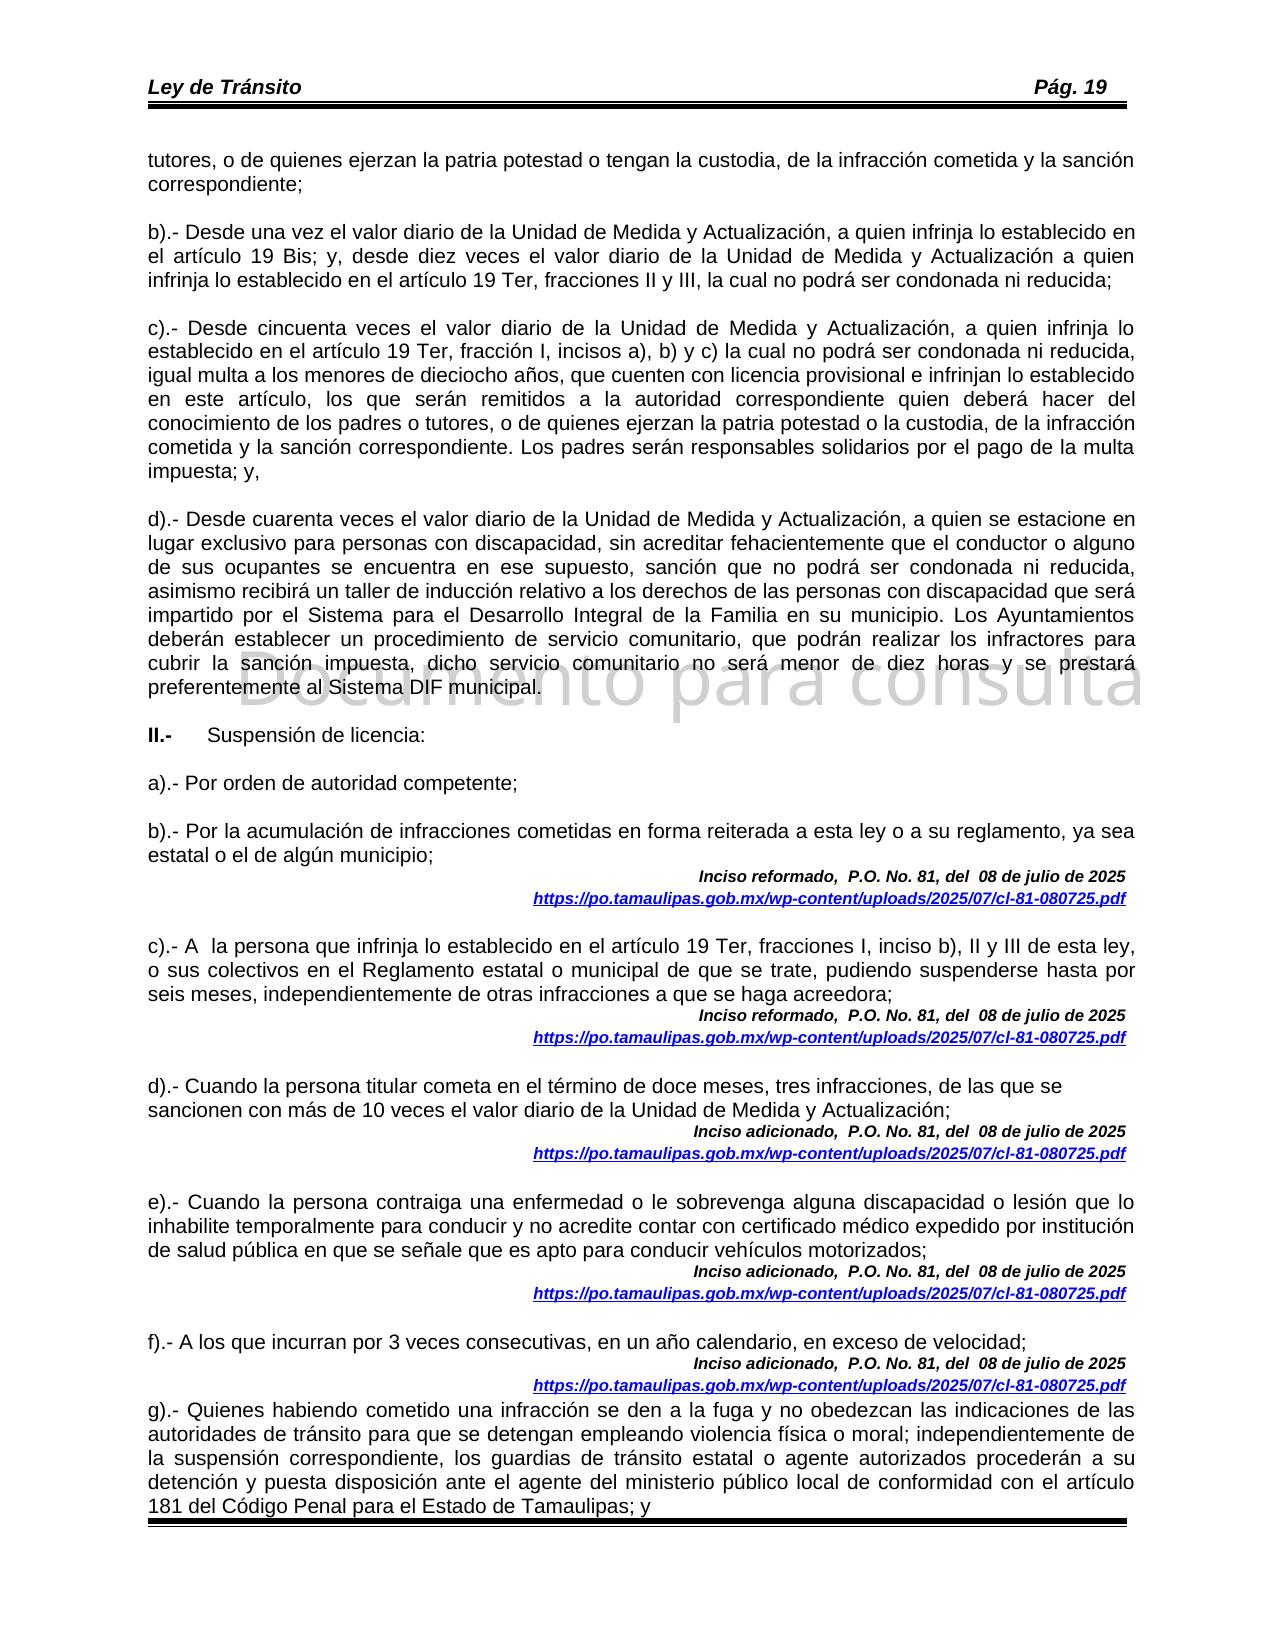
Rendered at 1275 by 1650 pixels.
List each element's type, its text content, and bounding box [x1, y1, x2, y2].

text a).- Por orden de autoridad competente; [148, 771, 1137, 794]
text f).- A los que incurran por 3 veces consecutivas, en un año calendario, en exceso de velocidad; [148, 1330, 1137, 1354]
list Inciso adicionado, P.O. No. 81, del 08 de julio de 2025 [223, 1354, 1127, 1373]
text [148, 148, 1137, 196]
list Inciso reformado, P.O. No. 81, del 08 de julio de 2025 [223, 866, 1127, 886]
text b).- Desde una vez el valor diario de la Unidad de Medida y Actualización, a quien infrinja lo establecido en el artículo 19 Bis; y, desde diez veces el valor diario de la Unidad de Medida y Actualización a quien infrinja lo establecido en el artículo 19 Ter, fracciones II y III, la cual no podrá ser condonada ni reducida; [148, 219, 1137, 291]
text e).- Cuando la persona contraiga una enfermedad o le sobrevenga alguna discapacidad o lesión que lo inhabilite temporalmente para conducir y no acredite contar con certificado médico expedido por institución de salud pública en que se señale que es apto para conducir vehículos motorizados; [148, 1190, 1137, 1262]
list https://po.tamaulipas.gob.mx/wp-content/uploads/2025/07/cl-81-080725.pdf [148, 888, 1127, 908]
text c).- A la persona que infrinja lo establecido en el artículo 19 Ter, fracciones I, inciso b), II y III de esta ley, o sus colectivos en el Reglamento estatal o municipal de que se trate, pudiendo suspenderse hasta por seis meses, independientemente de otras infracciones a que se haga acreedora; [148, 934, 1137, 1006]
list Inciso reformado, P.O. No. 81, del 08 de julio de 2025 [223, 1006, 1127, 1025]
list Inciso adicionado, P.O. No. 81, del 08 de julio de 2025 [223, 1122, 1127, 1141]
text d).- Desde cuarenta veces el valor diario de la Unidad de Medida y Actualización, a quien se estacione en lugar exclusivo para personas con discapacidad, sin acreditar fehacientemente que el conductor o alguno de sus ocupantes se encuentra en ese supuesto, sanción que no podrá ser condonada ni reducida, asimismo recibirá un taller de inducción relativo a los derechos de las personas con discapacidad que será impartido por el Sistema para el Desarrollo Integral de la Familia en su municipio. Los Ayuntamientos deberán establecer un procedimiento de servicio comunitario, que podrán realizar los infractores para cubrir la sanción impuesta, dicho servicio comunitario no será menor de diez horas y se prestará preferentemente al Sistema DIF municipal. [148, 507, 1137, 699]
list https://po.tamaulipas.gob.mx/wp-content/uploads/2025/07/cl-81-080725.pdf [148, 1144, 1127, 1163]
text d).- Cuando la persona titular cometa en el término de doce meses, tres infracciones, de las que se sancionen con más de 10 veces el valor diario de la Unidad de Medida y Actualización; [148, 1074, 1137, 1122]
text II.- Suspensión de licencia: [148, 723, 1137, 747]
list Inciso adicionado, P.O. No. 81, del 08 de julio de 2025 [223, 1262, 1127, 1281]
list https://po.tamaulipas.gob.mx/wp-content/uploads/2025/07/cl-81-080725.pdf [148, 1284, 1127, 1303]
text c).- Desde cincuenta veces el valor diario de la Unidad de Medida y Actualización, a quien infrinja lo establecido en el artículo 19 Ter, fracción I, incisos a), b) y c) la cual no podrá ser condonada ni reducida, igual multa a los menores de dieciocho años, que cuenten con licencia provisional e infrinjan lo establecido en este artículo, los que serán remitidos a la autoridad correspondiente quien deberá hacer del conocimiento de los padres o tutores, o de quienes ejerzan la patria potestad o la custodia, de la infracción cometida y la sanción correspondiente. Los padres serán responsables solidarios por el pago de la multa impuesta; y, [148, 315, 1137, 483]
list https://po.tamaulipas.gob.mx/wp-content/uploads/2025/07/cl-81-080725.pdf [148, 1376, 1127, 1395]
list https://po.tamaulipas.gob.mx/wp-content/uploads/2025/07/cl-81-080725.pdf [148, 1028, 1127, 1047]
text g).- Quienes habiendo cometido una infracción se den a la fuga y no obedezcan las indicaciones de las autoridades de tránsito para que se detengan empleando violencia física o moral; independientemente de la suspensión correspondiente, los guardias de tránsito estatal o agente autorizados procederán a su detención y puesta disposición ante el agente del ministerio público local de conformidad con el artículo 181 del Código Penal para el Estado de Tamaulipas; y [148, 1398, 1137, 1517]
text b).- Por la acumulación de infracciones cometidas en forma reiterada a esta ley o a su reglamento, ya sea estatal o el de algún municipio; [148, 818, 1137, 866]
